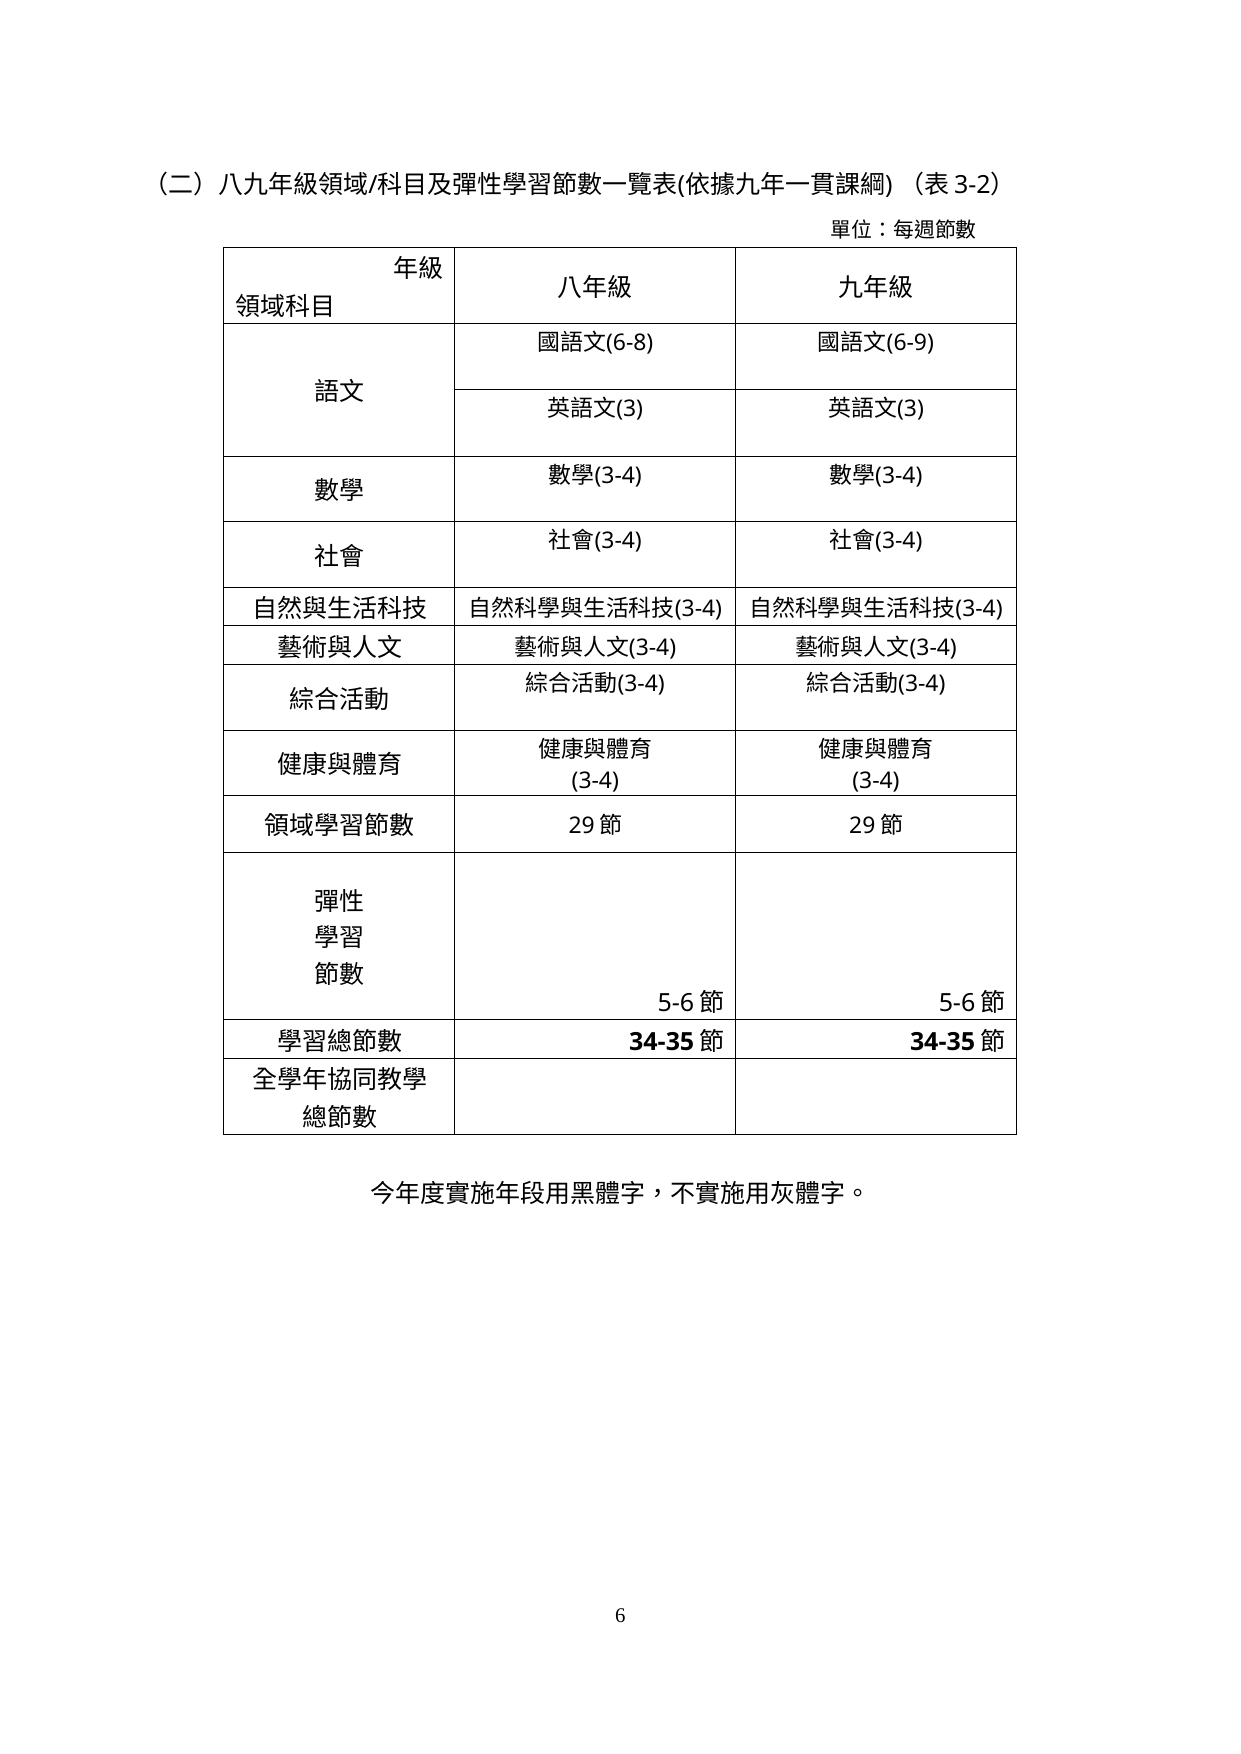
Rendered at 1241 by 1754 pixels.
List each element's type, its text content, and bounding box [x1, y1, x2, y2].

table_cell 語文 [224, 324, 454, 456]
table_cell 藝術與人文 [224, 626, 454, 664]
table_cell 英語文(3) [455, 390, 735, 456]
table_cell 34-35節 [455, 1020, 735, 1058]
table_cell 34-35節 [736, 1020, 1016, 1058]
table_cell 領域學習節數 [224, 796, 454, 852]
table_cell 社會(3-4) [736, 522, 1016, 587]
table_cell [455, 1059, 735, 1134]
table_cell 彈性 學習 節數 [224, 853, 454, 1019]
table_cell 健康與體育 (3-4) [455, 731, 735, 795]
table_cell 健康與體育 [224, 731, 454, 795]
text 今年度實施年段用黑體字，不實施用灰體字。 [118, 1172, 1122, 1210]
table_cell 社會(3-4) [455, 522, 735, 587]
table_header 八年級 [455, 248, 735, 323]
table_cell 5-6節 [455, 853, 735, 1019]
table_cell 29節 [455, 796, 735, 852]
table_cell 數學(3-4) [736, 457, 1016, 521]
table_cell 學習總節數 [224, 1020, 454, 1058]
table_cell 綜合活動(3-4) [736, 665, 1016, 729]
table_header 九年級 [736, 248, 1016, 323]
table_cell 綜合活動 [224, 665, 454, 729]
table_cell [736, 1059, 1016, 1134]
table_header 年級 領域科目 [224, 248, 454, 323]
table_cell 國語文(6-9) [736, 324, 1016, 388]
table_cell 全學年協同教學 總節數 [224, 1059, 454, 1134]
table_cell 5-6節 [736, 853, 1016, 1019]
table_cell 數學 [224, 457, 454, 521]
table_cell 英語文(3) [736, 390, 1016, 456]
table_cell 藝術與人文(3-4) [455, 626, 735, 664]
table_cell 社會 [224, 522, 454, 587]
table_cell 數學(3-4) [455, 457, 735, 521]
table_cell 自然科學與生活科技(3-4) [455, 588, 735, 625]
table_cell 自然科學與生活科技(3-4) [736, 588, 1016, 625]
table_cell 29節 [736, 796, 1016, 852]
table_cell 國語文(6-8) [455, 324, 735, 388]
text 單位：每週節數 [118, 209, 976, 247]
table_cell 健康與體育 (3-4) [736, 731, 1016, 795]
table_cell 綜合活動(3-4) [455, 665, 735, 729]
text （二）八九年級領域/科目及彈性學習節數一覽表(依據九年一貫課綱) （表3-2） [143, 164, 1122, 202]
table_cell 自然與生活科技 [224, 588, 454, 625]
table_cell 藝術與人文(3-4) [736, 626, 1016, 664]
